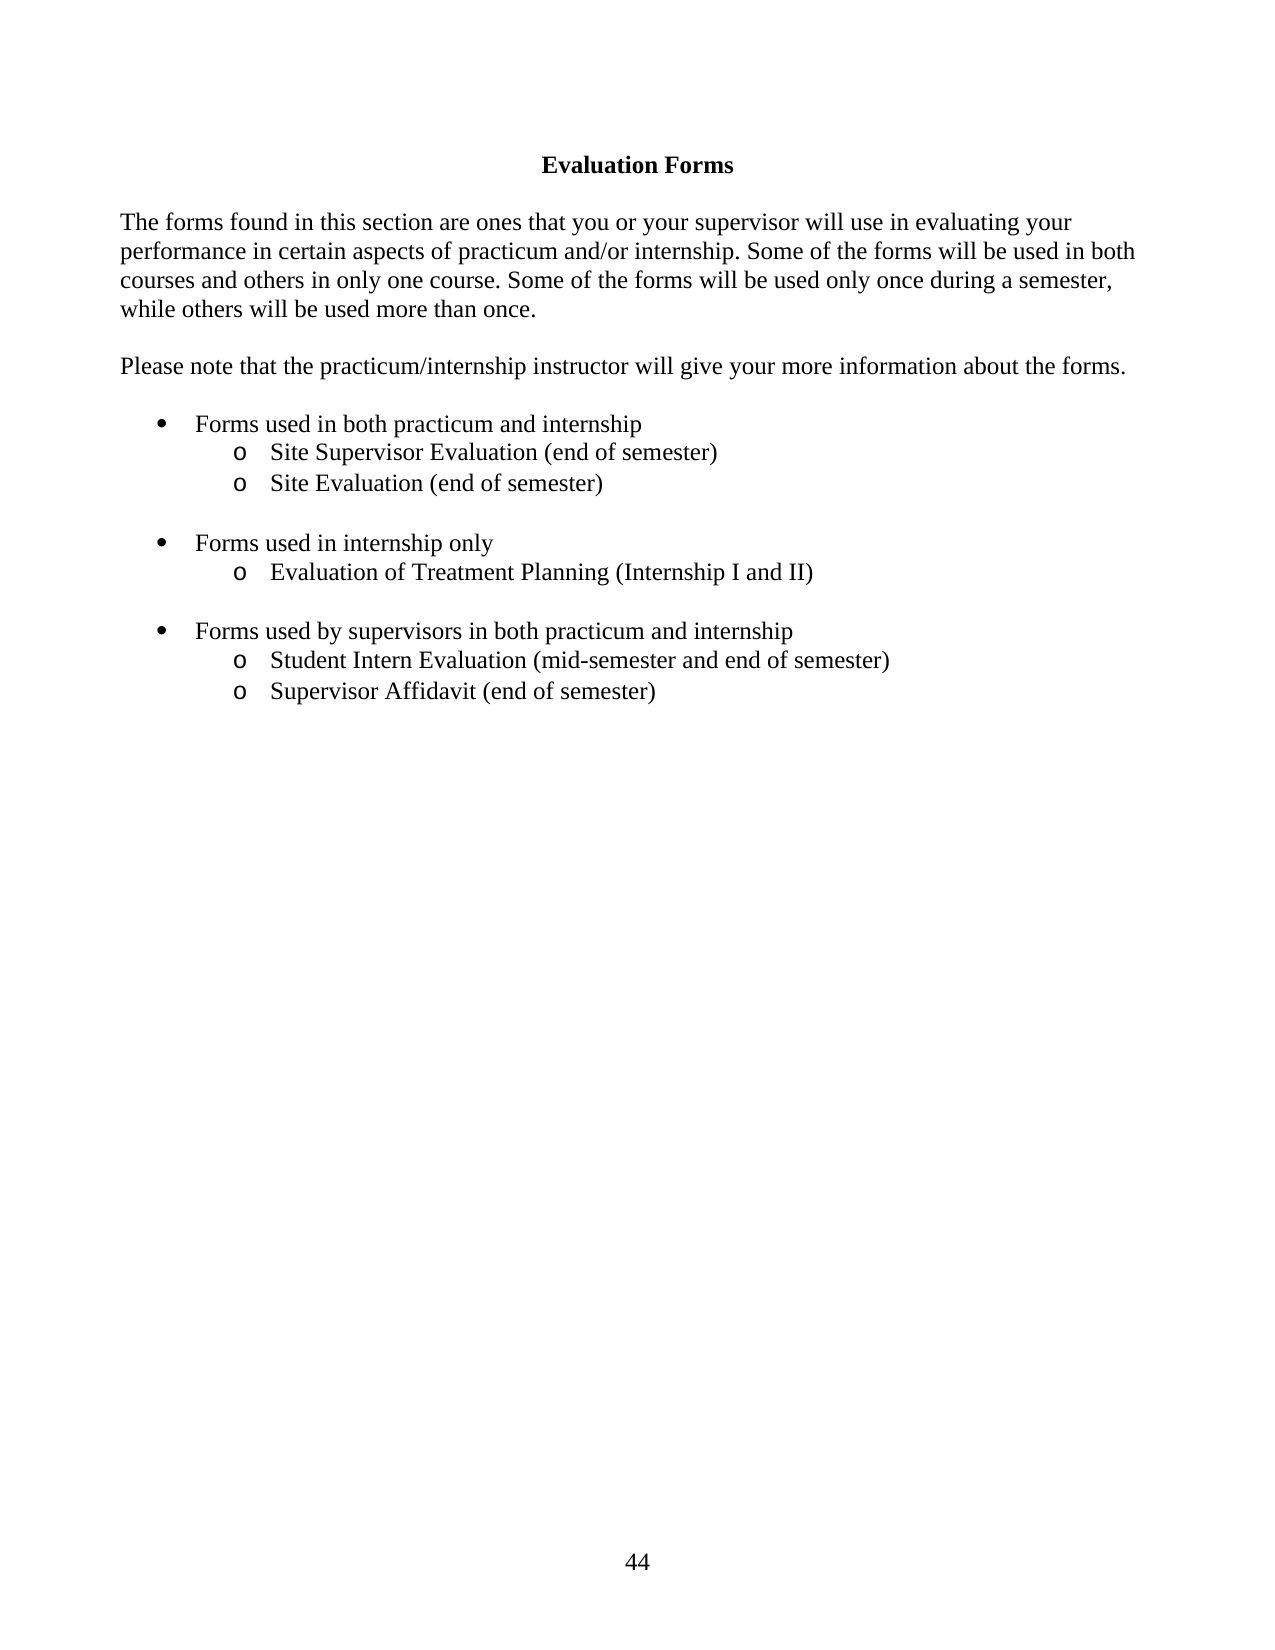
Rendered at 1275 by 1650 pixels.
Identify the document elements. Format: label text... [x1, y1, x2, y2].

list Site Supervisor Evaluation (end of semester) [232, 437, 1155, 468]
text Evaluation Forms [120, 150, 1155, 179]
list Forms used in internship only [157, 528, 1155, 557]
text Please note that the practicum/internship instructor will give your more information about the forms. [120, 351, 1155, 380]
list Site Evaluation (end of semester) [232, 468, 1155, 499]
list Forms used in both practicum and internship [157, 409, 1155, 437]
list Evaluation of Treatment Planning (Internship I and II) [232, 557, 1155, 587]
list Forms used by supervisors in both practicum and internship [157, 616, 1155, 645]
list Student Intern Evaluation (mid-semester and end of semester) [232, 645, 1155, 676]
text The forms found in this section are ones that you or your supervisor will use in evaluating your performance in certain aspects of practicum and/or internship. Some of the forms will be used in both courses and others in only one course. Some of the forms will be used only once during a semester, while others will be used more than once. [120, 207, 1155, 322]
list Supervisor Affidavit (end of semester) [232, 676, 1155, 707]
